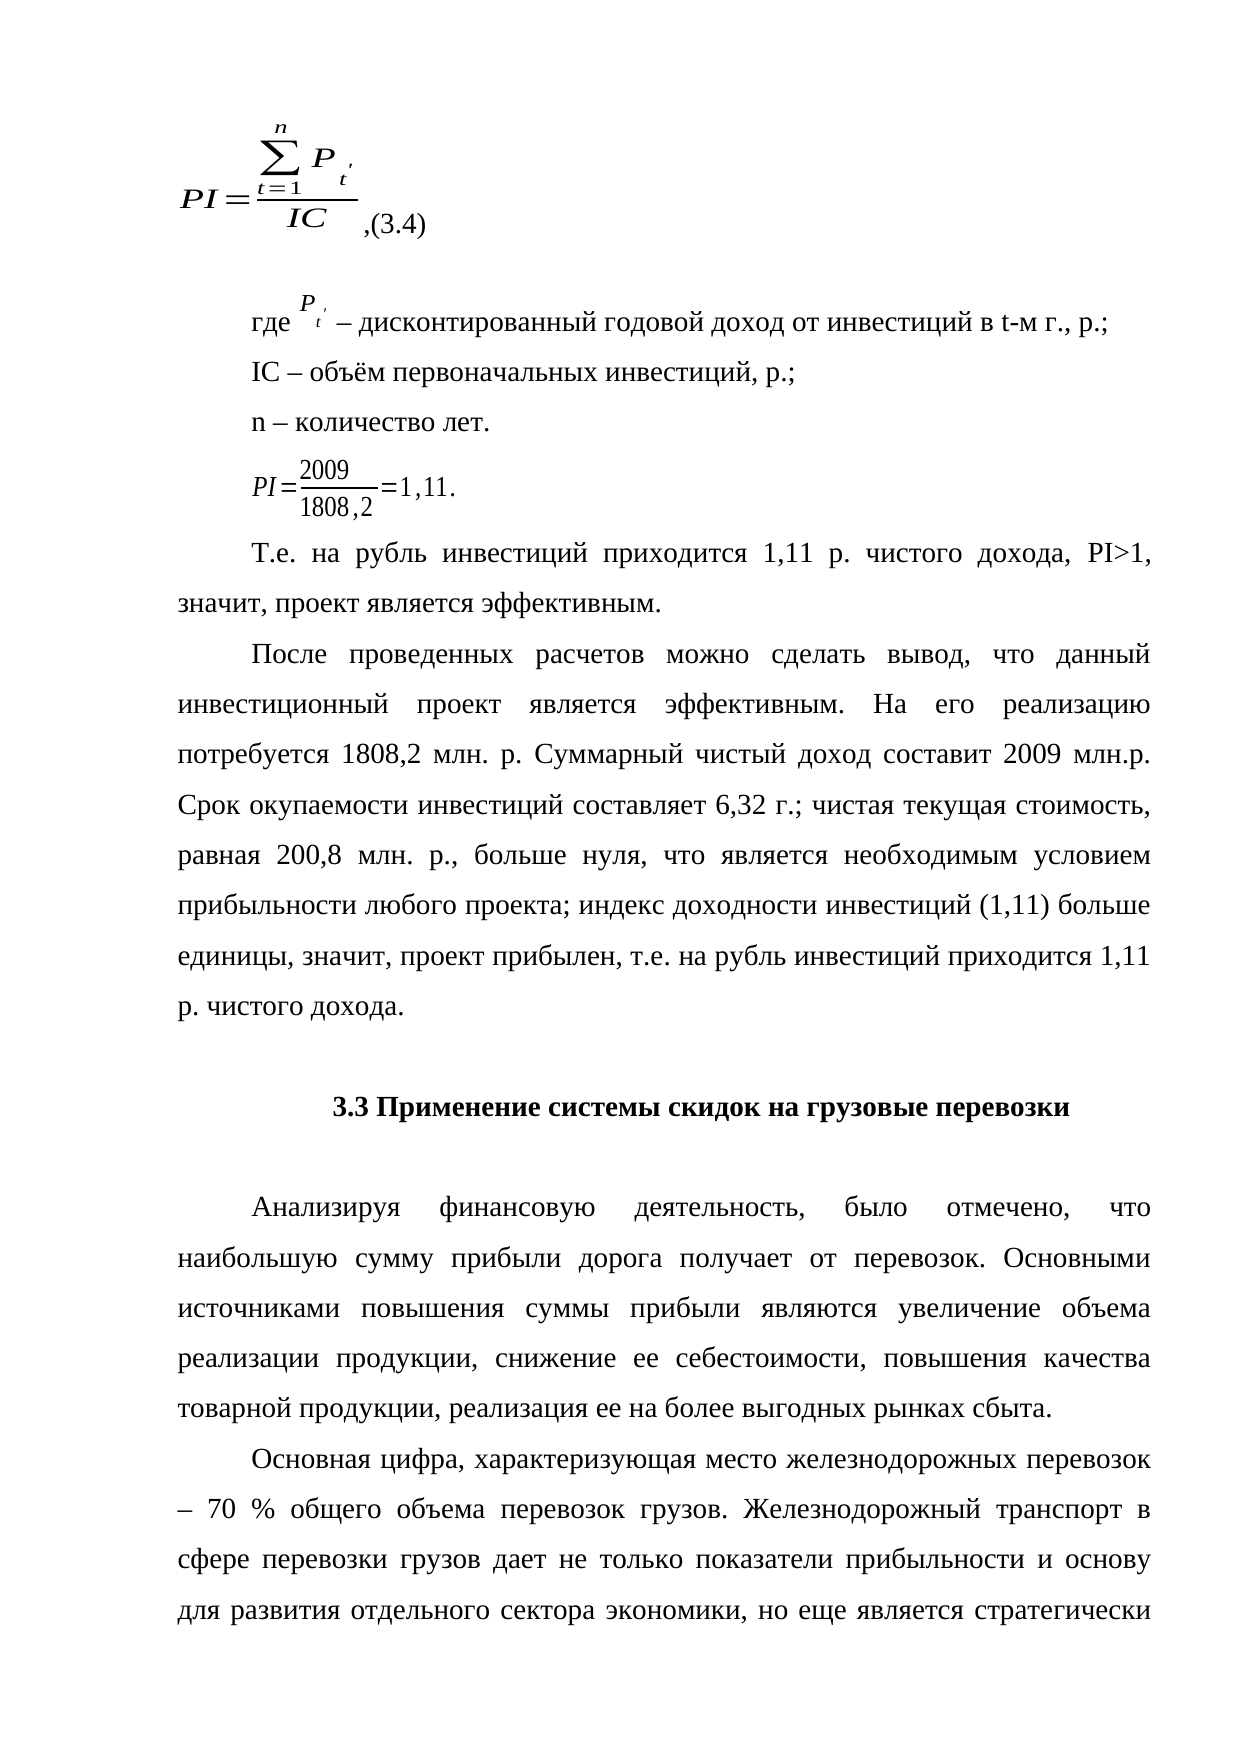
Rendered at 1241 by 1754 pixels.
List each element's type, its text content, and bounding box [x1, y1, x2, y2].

text Т.е. на рубль инвестиций приходится 1,11 р. чистого дохода, PI>1, значит, проект является эффективным. [177, 535, 1152, 619]
subtitle 3.3 Применение системы скидок на грузовые перевозки [177, 1089, 1152, 1122]
text Анализируя финансовую деятельность, было отмечено, что наибольшую сумму прибыли дорога получает от перевозок. Основными источниками повышения суммы прибыли являются увеличение объема реализации продукции, снижение ее себестоимости, повышения качества товарной продукции, реализация ее на более выгодных рынках сбыта. [177, 1189, 1152, 1424]
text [177, 1441, 1152, 1625]
text n – количество лет. [177, 404, 1152, 438]
text IС – объём первоначальных инвестиций, р.; [177, 354, 1152, 387]
text где – дисконтированный годовой доход от инвестиций в t-м г., р.; [177, 290, 1152, 337]
text После проведенных расчетов можно сделать вывод, что данный инвестиционный проект является эффективным. На его реализацию потребуется 1808,2 млн. р. Суммарный чистый доход составит 2009 млн.р. Срок окупаемости инвестиций составляет 6,32 г.; чистая текущая стоимость, равная 200,8 млн. р., больше нуля, что является необходимым условием прибыльности любого проекта; индекс доходности инвестиций (1,11) больше единицы, значит, проект прибылен, т.е. на рубль инвестиций приходится 1,11 р. чистого дохода. [177, 636, 1152, 1022]
